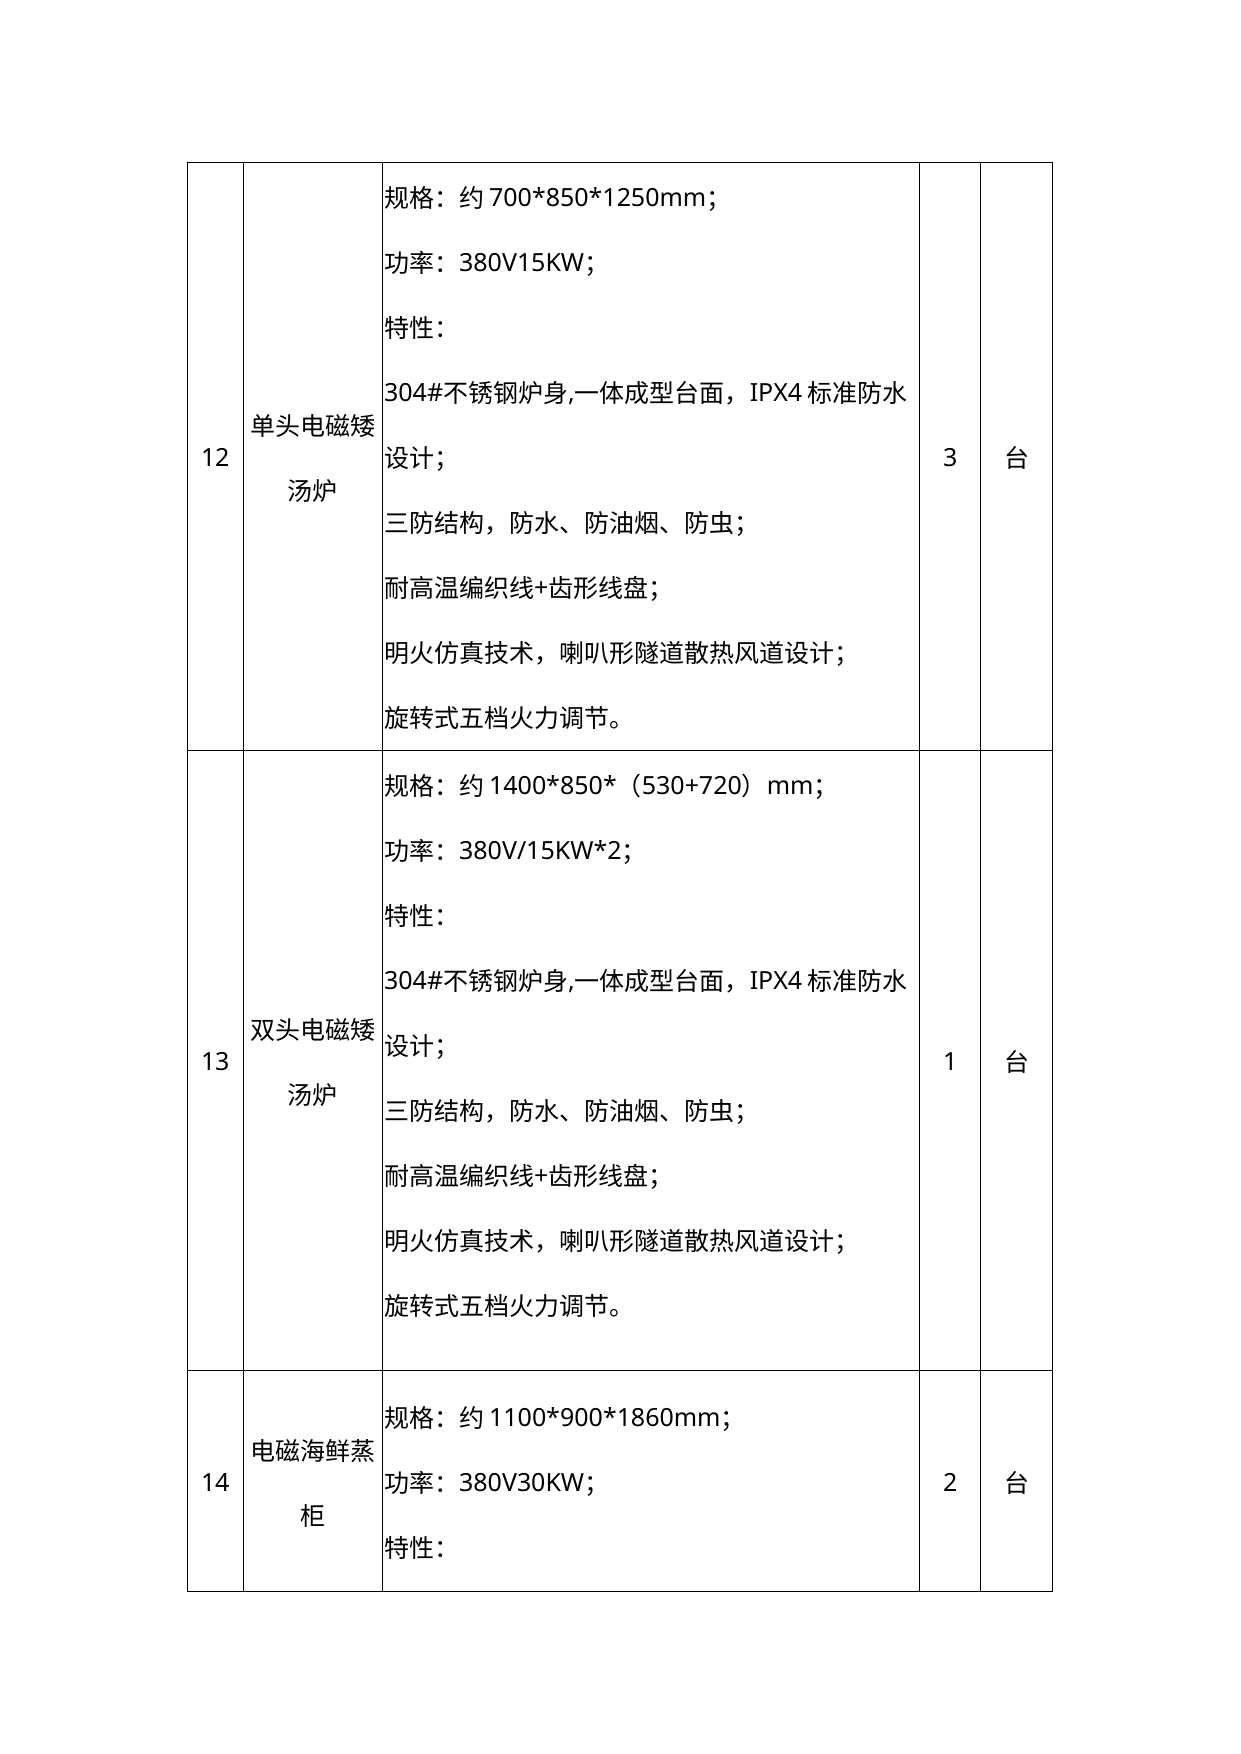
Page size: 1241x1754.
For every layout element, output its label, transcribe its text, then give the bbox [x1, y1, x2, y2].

table_cell 2 [920, 1371, 980, 1591]
table_cell 规格：约700*850*1250mm； 功率：380V15KW； 特性： 304#不锈钢炉身,一体成型台面，IPX4标准防水设计； 三防结构，防水、防油烟、防虫； 耐高温编织线+齿形线盘； 明火仿真技术，喇叭形隧道散热风道设计； 旋转式五档火力调节。 [383, 163, 919, 749]
table_cell 3 [920, 163, 980, 749]
table_cell 13 [188, 751, 243, 1370]
table_cell 双头电磁矮汤炉 [244, 751, 382, 1370]
table_cell 电磁海鲜蒸柜 [244, 1371, 382, 1591]
table_cell 台 [981, 1371, 1052, 1591]
table_cell 12 [188, 163, 243, 749]
table_cell 14 [188, 1371, 243, 1591]
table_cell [383, 1371, 919, 1591]
table_cell 台 [981, 751, 1052, 1370]
table_cell 台 [981, 163, 1052, 749]
table_cell 规格：约1400*850*（530+720）mm； 功率：380V/15KW*2； 特性： 304#不锈钢炉身,一体成型台面，IPX4标准防水设计； 三防结构，防水、防油烟、防虫； 耐高温编织线+齿形线盘； 明火仿真技术，喇叭形隧道散热风道设计； 旋转式五档火力调节。 [383, 751, 919, 1370]
table_cell 1 [920, 751, 980, 1370]
table_cell 单头电磁矮汤炉 [244, 163, 382, 749]
